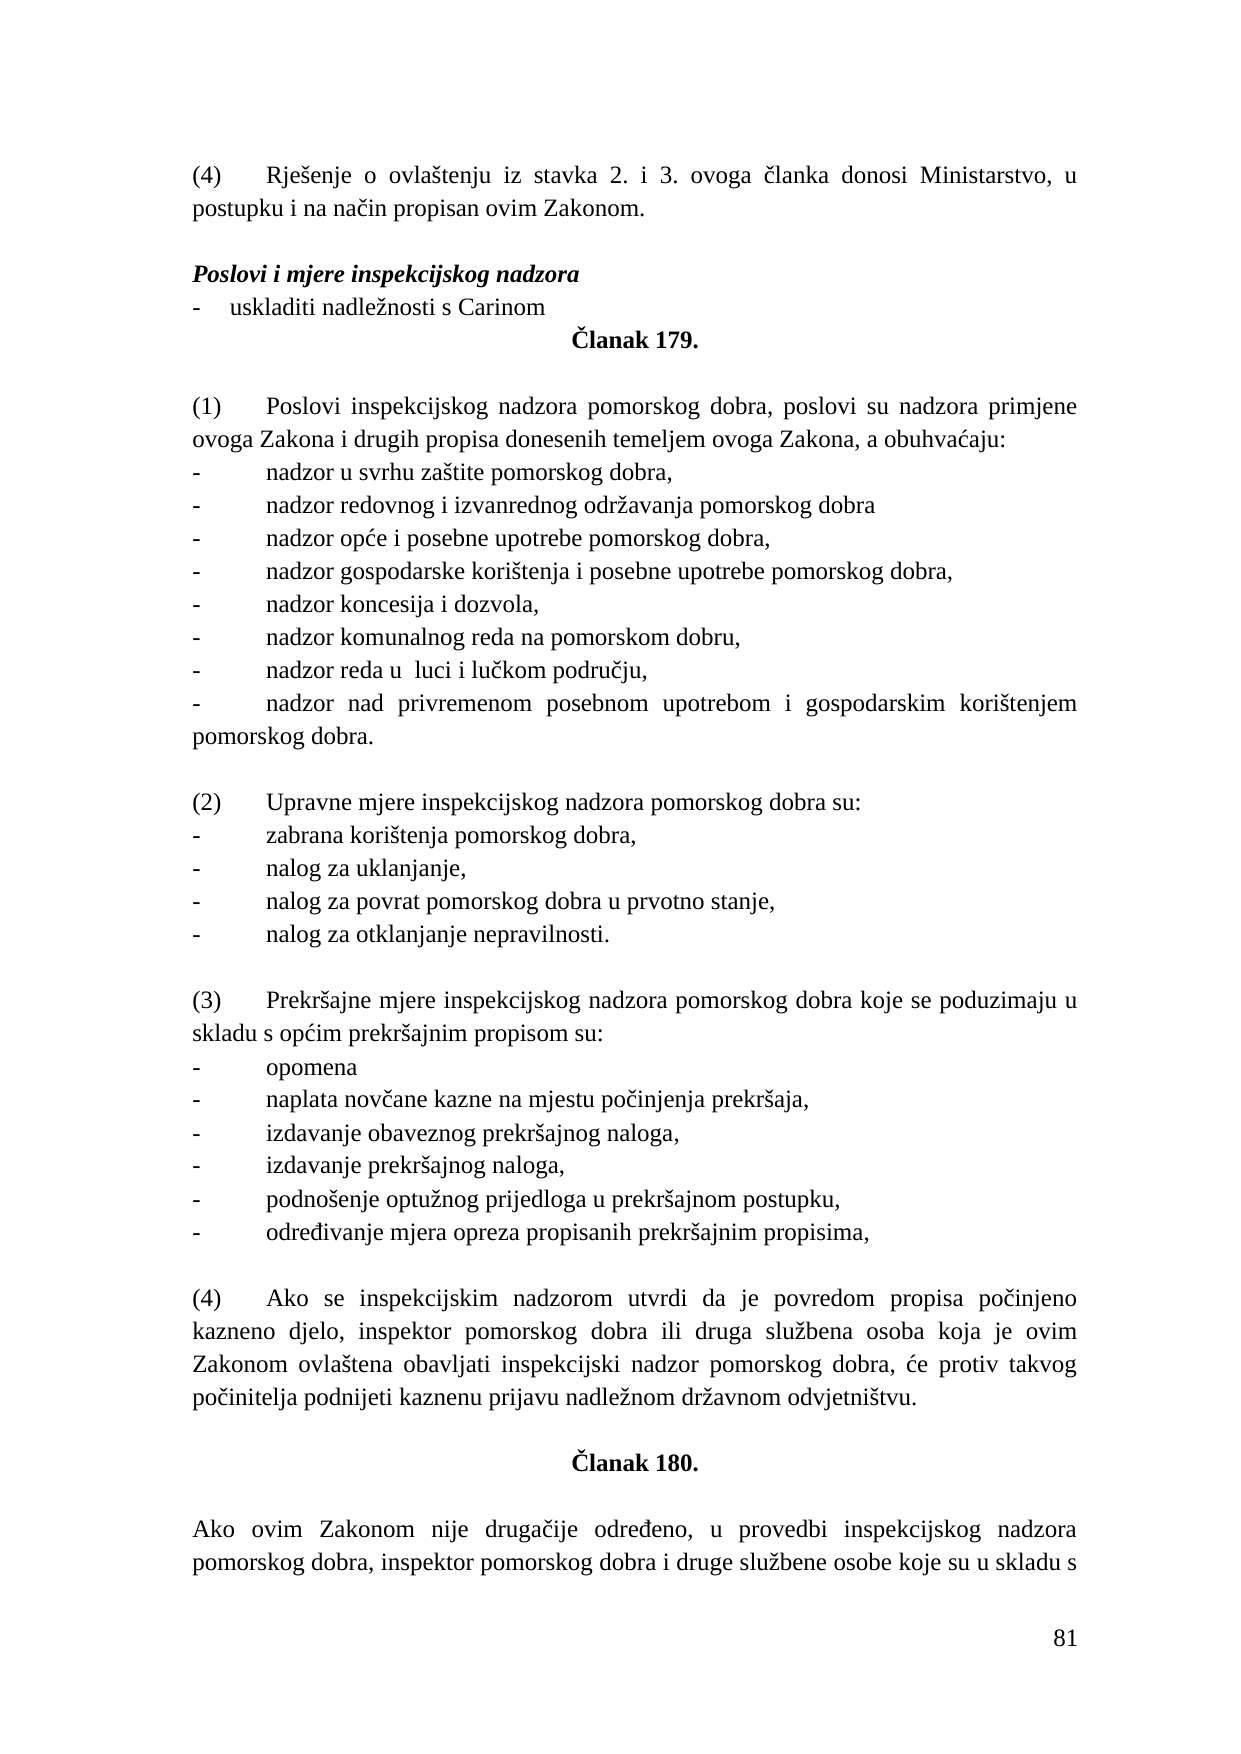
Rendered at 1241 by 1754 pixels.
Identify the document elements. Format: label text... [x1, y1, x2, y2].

list izdavanje obaveznog prekršajnog naloga, [192, 1118, 1078, 1146]
list nadzor koncesija i dozvola, [192, 589, 1078, 618]
list podnošenje optužnog prijedloga u prekršajnom postupku, [192, 1184, 1078, 1212]
text Poslovi i mjere inspekcijskog nadzora [192, 259, 1078, 288]
list nadzor komunalnog reda na pomorskom dobru, [192, 622, 1078, 651]
list određivanje mjera opreza propisanih prekršajnim propisima, [192, 1217, 1078, 1245]
list Upravne mjere inspekcijskog nadzora pomorskog dobra su: [192, 787, 1078, 816]
list Ako se inspekcijskim nadzorom utvrdi da je povredom propisa počinjeno kazneno djelo, inspektor pomorskog dobra ili druga službena osoba koja je ovim Zakonom ovlaštena obavljati inspekcijski nadzor pomorskog dobra, će protiv takvog počinitelja podnijeti kaznenu prijavu nadležnom državnom odvjetništvu. [192, 1283, 1078, 1411]
list nadzor gospodarske korištenja i posebne upotrebe pomorskog dobra, [192, 556, 1078, 585]
list opomena [192, 1052, 1078, 1080]
list naplata novčane kazne na mjestu počinjenja prekršaja, [192, 1084, 1078, 1113]
list Rješenje o ovlaštenju iz stavka 2. i 3. ovoga članka donosi Ministarstvo, u postupku i na način propisan ovim Zakonom. [192, 160, 1078, 222]
list nadzor reda u luci i lučkom području, [192, 655, 1078, 684]
list zabrana korištenja pomorskog dobra, [192, 820, 1078, 849]
list nadzor u svrhu zaštite pomorskog dobra, [192, 457, 1078, 486]
list nadzor opće i posebne upotrebe pomorskog dobra, [192, 523, 1078, 552]
list nadzor redovnog i izvanrednog održavanja pomorskog dobra [192, 490, 1078, 519]
list nadzor nad privremenom posebnom upotrebom i gospodarskim korištenjem pomorskog dobra. [192, 688, 1078, 750]
list Prekršajne mjere inspekcijskog nadzora pomorskog dobra koje se poduzimaju u skladu s općim prekršajnim propisom su: [192, 986, 1078, 1047]
list izdavanje prekršajnog naloga, [192, 1151, 1078, 1179]
list nalog za uklanjanje, [192, 853, 1078, 882]
list nalog za otklanjanje nepravilnosti. [192, 919, 1078, 948]
list uskladiti nadležnosti s Carinom [192, 292, 1078, 321]
list nalog za povrat pomorskog dobra u prvotno stanje, [192, 886, 1078, 915]
text Članak 179. [192, 325, 1078, 354]
text Članak 180. [192, 1448, 1078, 1477]
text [192, 1514, 1078, 1576]
list Poslovi inspekcijskog nadzora pomorskog dobra, poslovi su nadzora primjene ovoga Zakona i drugih propisa donesenih temeljem ovoga Zakona, a obuhvaćaju: [192, 391, 1078, 453]
